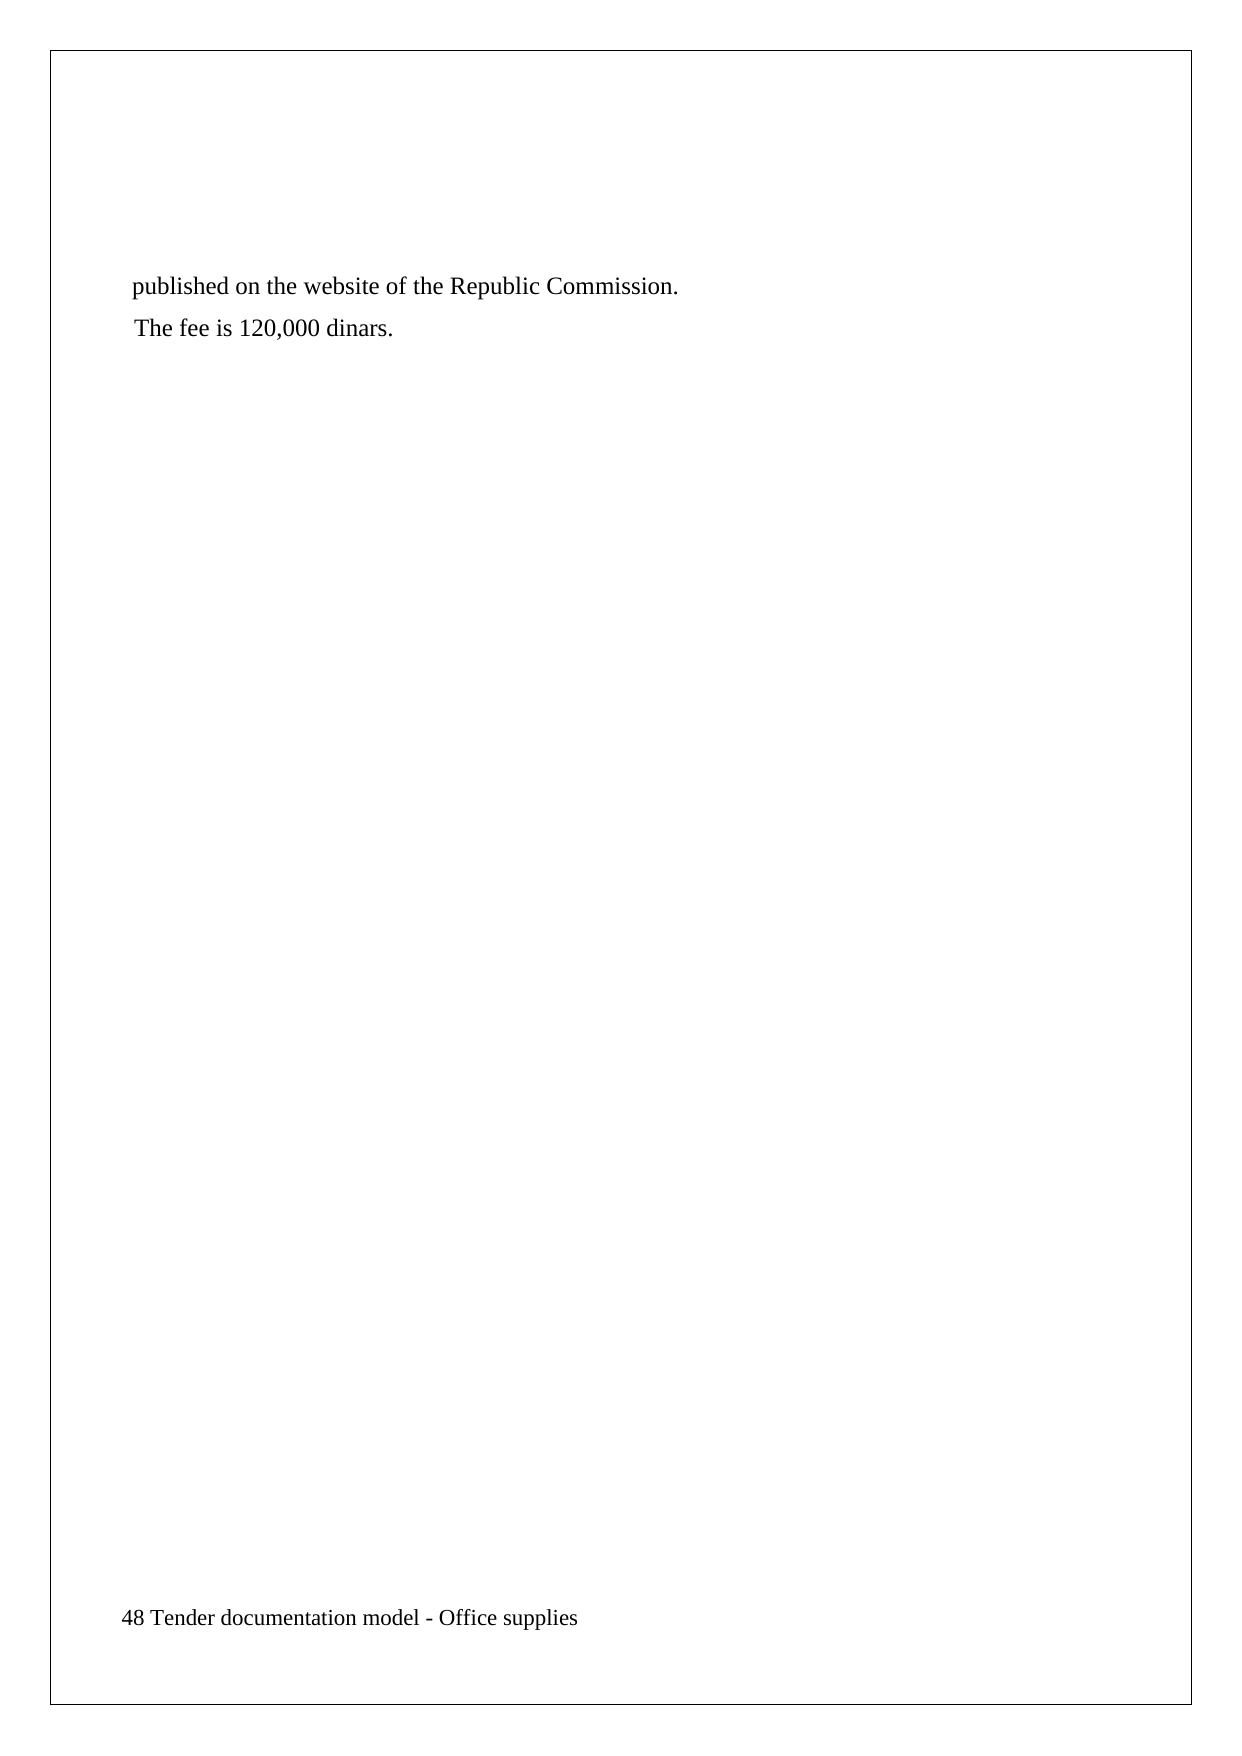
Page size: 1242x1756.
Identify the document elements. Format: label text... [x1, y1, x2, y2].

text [132, 271, 1059, 300]
text The fee is 120,000 dinars. [121, 313, 1156, 341]
